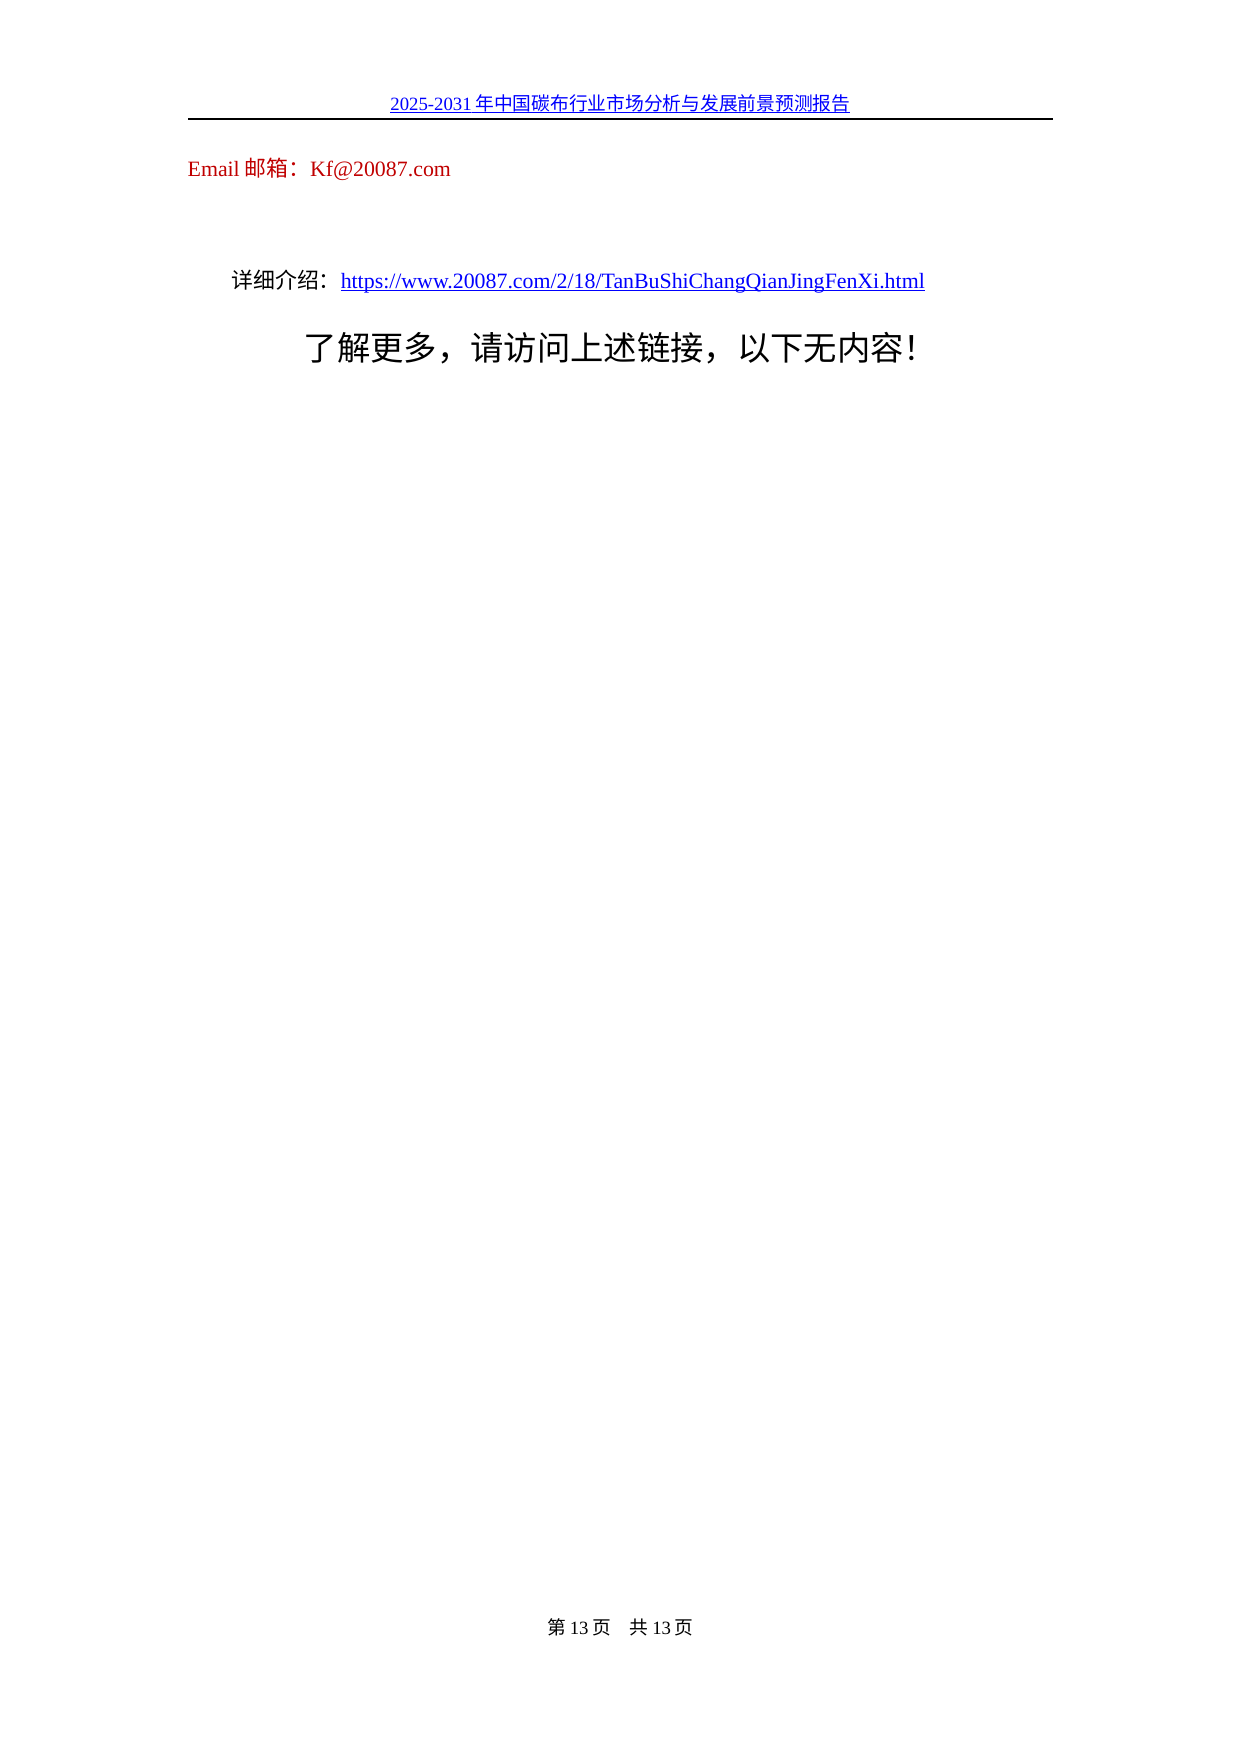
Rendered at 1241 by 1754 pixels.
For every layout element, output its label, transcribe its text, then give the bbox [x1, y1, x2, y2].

title 了解更多，请访问上述链接，以下无内容！ [187, 313, 1053, 378]
text 详细介绍：https://www.20087.com/2/18/TanBuShiChangQianJingFenXi.html [187, 263, 1053, 296]
text Email邮箱：Kf@20087.com [187, 150, 1053, 183]
